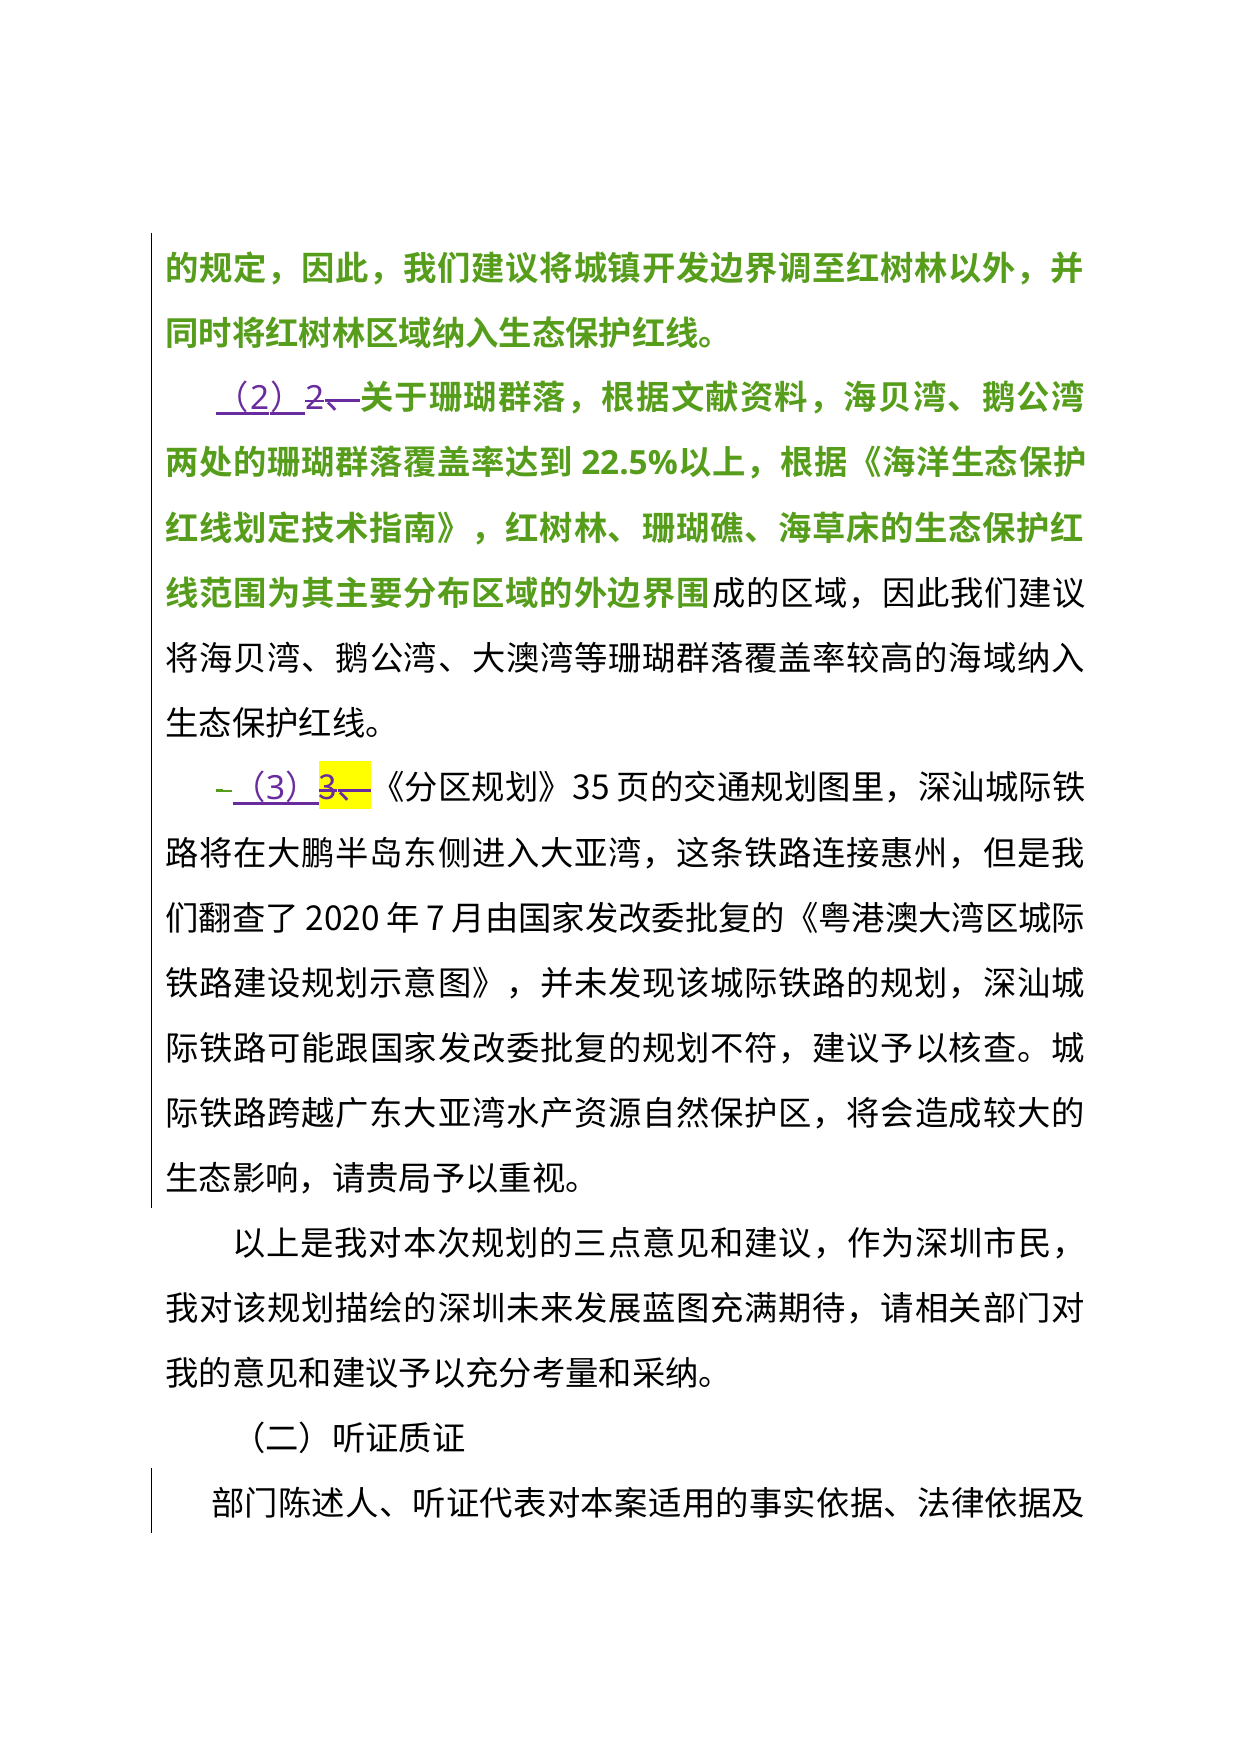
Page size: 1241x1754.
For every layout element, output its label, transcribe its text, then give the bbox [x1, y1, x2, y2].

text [165, 1468, 1087, 1533]
text 《分区规划》35页的交通规划图里，深汕城际铁路将在大鹏半岛东侧进入大亚湾，这条铁路连接惠州，但是我们翻查了2020年7月由国家发改委批复的《粤港澳大湾区城际铁路建设规划示意图》，并未发现该城际铁路的规划，深汕城际铁路可能跟国家发改委批复的规划不符，建议予以核查。城际铁路跨越广东大亚湾水产资源自然保护区，将会造成较大的生态影响，请贵局予以重视。 [165, 753, 1087, 1208]
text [165, 233, 1087, 363]
text （二）听证质证 [165, 1403, 1087, 1468]
text 关于珊瑚群落，根据文献资料，海贝湾、鹅公湾两处的珊瑚群落覆盖率达到22.5%以上，根据《海洋生态保护红线划定技术指南》，红树林、珊瑚礁、海草床的生态保护红线范围为其主要分布区域的外边界围成的区域，因此我们建议将海贝湾、鹅公湾、大澳湾等珊瑚群落覆盖率较高的海域纳入生态保护红线。 [165, 363, 1087, 753]
text 以上是我对本次规划的三点意见和建议，作为深圳市民，我对该规划描绘的深圳未来发展蓝图充满期待，请相关部门对我的意见和建议予以充分考量和采纳。 [165, 1208, 1087, 1403]
